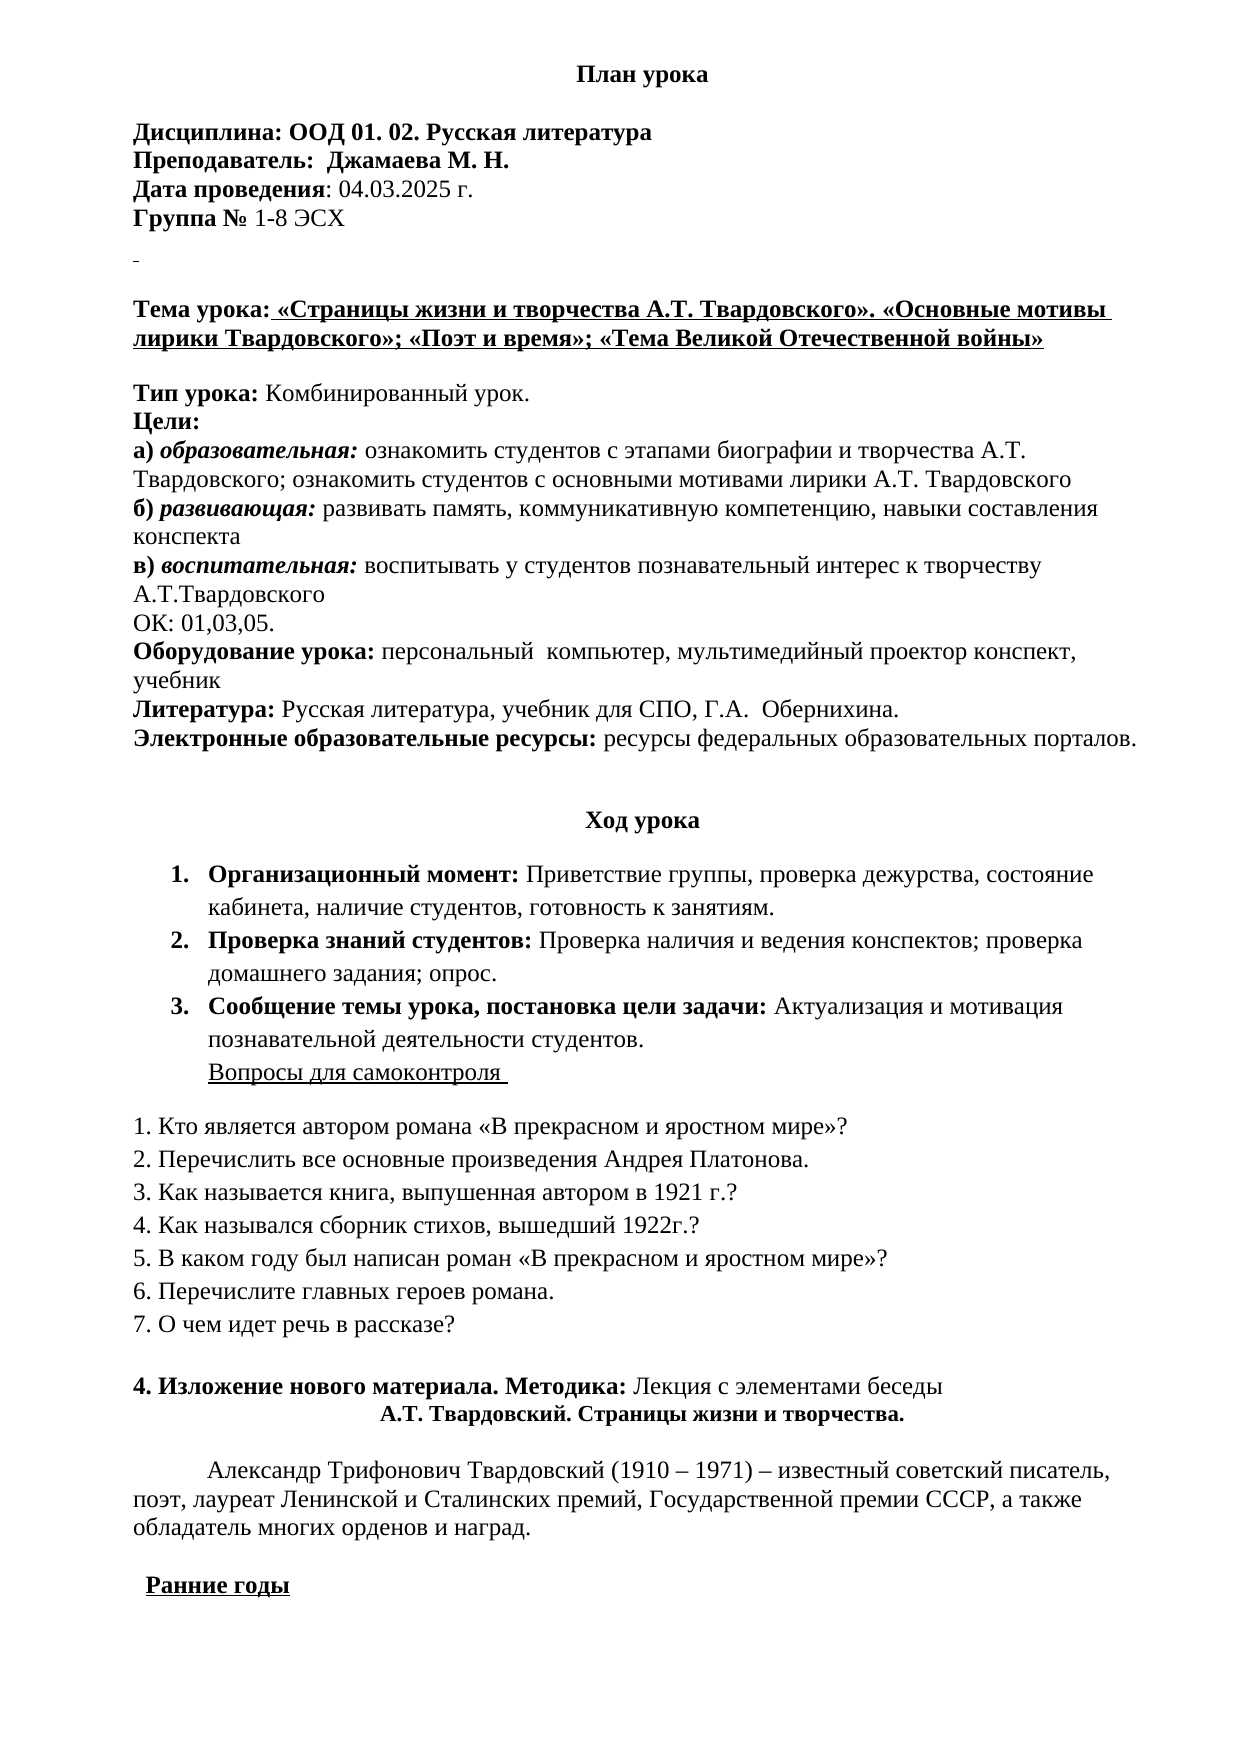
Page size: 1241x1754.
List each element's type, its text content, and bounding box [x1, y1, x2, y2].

text 1. Кто является автором романа «В прекрасном и яростном мире»? [133, 1111, 1152, 1140]
text План урока [133, 59, 1152, 88]
text 3. Как называется книга, выпушенная автором в 1921 г.? [133, 1177, 1152, 1206]
text Дата проведения: 04.03.2025 г. [133, 174, 1152, 203]
text Группа № 1-8 ЭСХ [133, 203, 1152, 232]
list Проверка знаний студентов: Проверка наличия и ведения конспектов; проверка домашнего задания; опрос. [170, 925, 1152, 987]
text Цели: [133, 406, 1152, 435]
text в) воспитательная: воспитывать у студентов познавательный интерес к творчеству А.Т.Твардовского [133, 550, 1152, 608]
text Преподаватель: Джамаева М. Н. [133, 145, 1152, 174]
text б) развивающая: развивать память, коммуникативную компетенцию, навыки составления конспекта [133, 493, 1152, 550]
text а) образовательная: ознакомить студентов с этапами биографии и творчества А.Т. Твардовского; ознакомить студентов с основными мотивами лирики А.Т. Твардовского [133, 435, 1152, 493]
text Ранние годы [133, 1570, 1152, 1599]
text 6. Перечислите главных героев романа. [133, 1276, 1152, 1305]
text А.Т. Твардовский. Страницы жизни и творчества. [133, 1400, 1152, 1426]
text Тип урока: Комбинированный урок. [133, 378, 1152, 406]
list Организационный момент: Приветствие группы, проверка дежурства, состояние кабинета, наличие студентов, готовность к занятиям. [170, 859, 1152, 921]
text 4. Изложение нового материала. Методика: Лекция с элементами беседы [133, 1371, 1152, 1400]
text ОК: 01,03,05. [133, 608, 1152, 636]
text Александр Трифонович Твардовский (1910 – 1971) – известный советский писатель, поэт, лауреат Ленинской и Сталинских премий, Государственной премии СССР, а также обладатель многих орденов и наград. [133, 1455, 1152, 1541]
text 7. О чем идет речь в рассказе? [133, 1309, 1152, 1338]
text Вопросы для самоконтроля [208, 1057, 1152, 1086]
text Электронные образовательные ресурсы: ресурсы федеральных образовательных порталов. [133, 723, 1152, 751]
list Сообщение темы урока, постановка цели задачи: Актуализация и мотивация познавательной деятельности студентов. [170, 991, 1152, 1053]
text Тема урока: «Страницы жизни и творчества А.Т. Твардовского». «Основные мотивы лирики Твардовского»; «Поэт и время»; «Тема Великой Отечественной войны» [133, 294, 1152, 351]
text 5. В каком году был написан роман «В прекрасном и яростном мире»? [133, 1243, 1152, 1272]
text Дисциплина: ООД 01. 02. Русская литература [133, 117, 1152, 145]
text 4. Как назывался сборник стихов, вышедший 1922г.? [133, 1210, 1152, 1239]
text 2. Перечислить все основные произведения Андрея Платонова. [133, 1144, 1152, 1173]
text Ход урока [133, 805, 1152, 834]
text Литература: Русская литература, учебник для СПО, Г.А. Обернихина. [133, 694, 1152, 723]
text Оборудование урока: персональный компьютер, мультимедийный проектор конспект, учебник [133, 636, 1152, 694]
